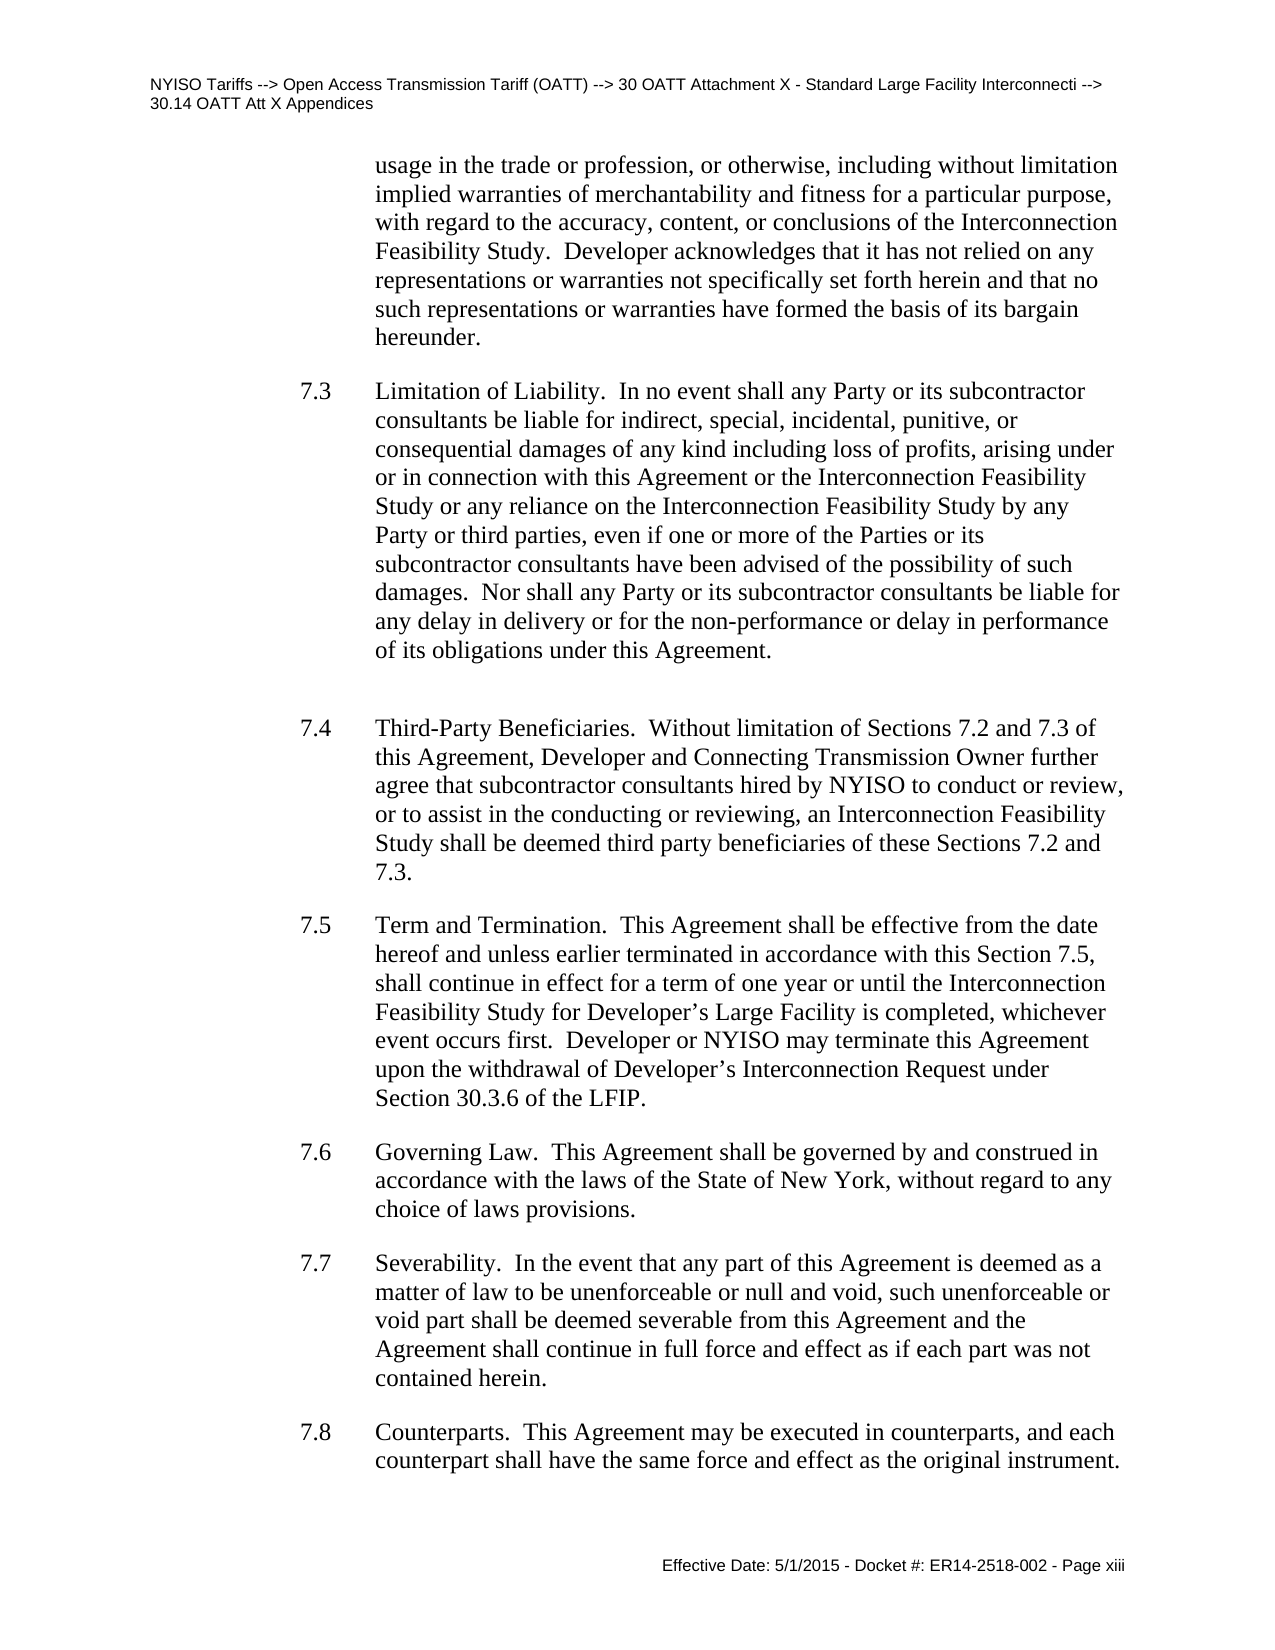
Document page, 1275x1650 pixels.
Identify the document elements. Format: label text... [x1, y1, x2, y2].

text 7.8 Counterparts. This Agreement may be executed in counterparts, and each counterpart shall have the same force and effect as the original instrument. [300, 1417, 1125, 1474]
text 7.7 Severability. In the event that any part of this Agreement is deemed as a matter of law to be unenforceable or null and void, such unenforceable or void part shall be deemed severable from this Agreement and the Agreement shall continue in full force and effect as if each part was not contained herein. [300, 1248, 1125, 1392]
text 7.4 Third-Party Beneficiaries. Without limitation of Sections 7.2 and 7.3 of this Agreement, Developer and Connecting Transmission Owner further agree that subcontractor consultants hired by NYISO to conduct or review, or to assist in the conducting or reviewing, an Interconnection Feasibility Study shall be deemed third party beneficiaries of these Sections 7.2 and 7.3. [300, 713, 1125, 885]
text 7.6 Governing Law. This Agreement shall be governed by and construed in accordance with the laws of the State of , without regard to any choice of laws provisions. [300, 1137, 1125, 1223]
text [300, 150, 1125, 351]
text 7.3 Limitation of Liability. In no event shall any Party or its subcontractor consultants be liable for indirect, special, incidental, punitive, or consequential damages of any kind including loss of profits, arising under or in connection with this Agreement or the Interconnection Feasibility Study or any reliance on the Interconnection Feasibility Study by any Party or third parties, even if one or more of the Parties or its subcontractor consultants have been advised of the possibility of such damages. Nor shall any Party or its subcontractor consultants be liable for any delay in delivery or for the non-performance or delay in performance of its obligations under this Agreement. [300, 376, 1125, 664]
text 7.5 Term and Termination. This Agreement shall be effective from the date hereof and unless earlier terminated in accordance with this Section 7.5, shall continue in effect for a term of one year or until the Interconnection Feasibility Study for Developer’s Large Facility is completed, whichever event occurs first. Developer or NYISO may terminate this Agreement upon the withdrawal of Developer’s Interconnection Request under Section 30.3.6 of the LFIP. [300, 910, 1125, 1112]
